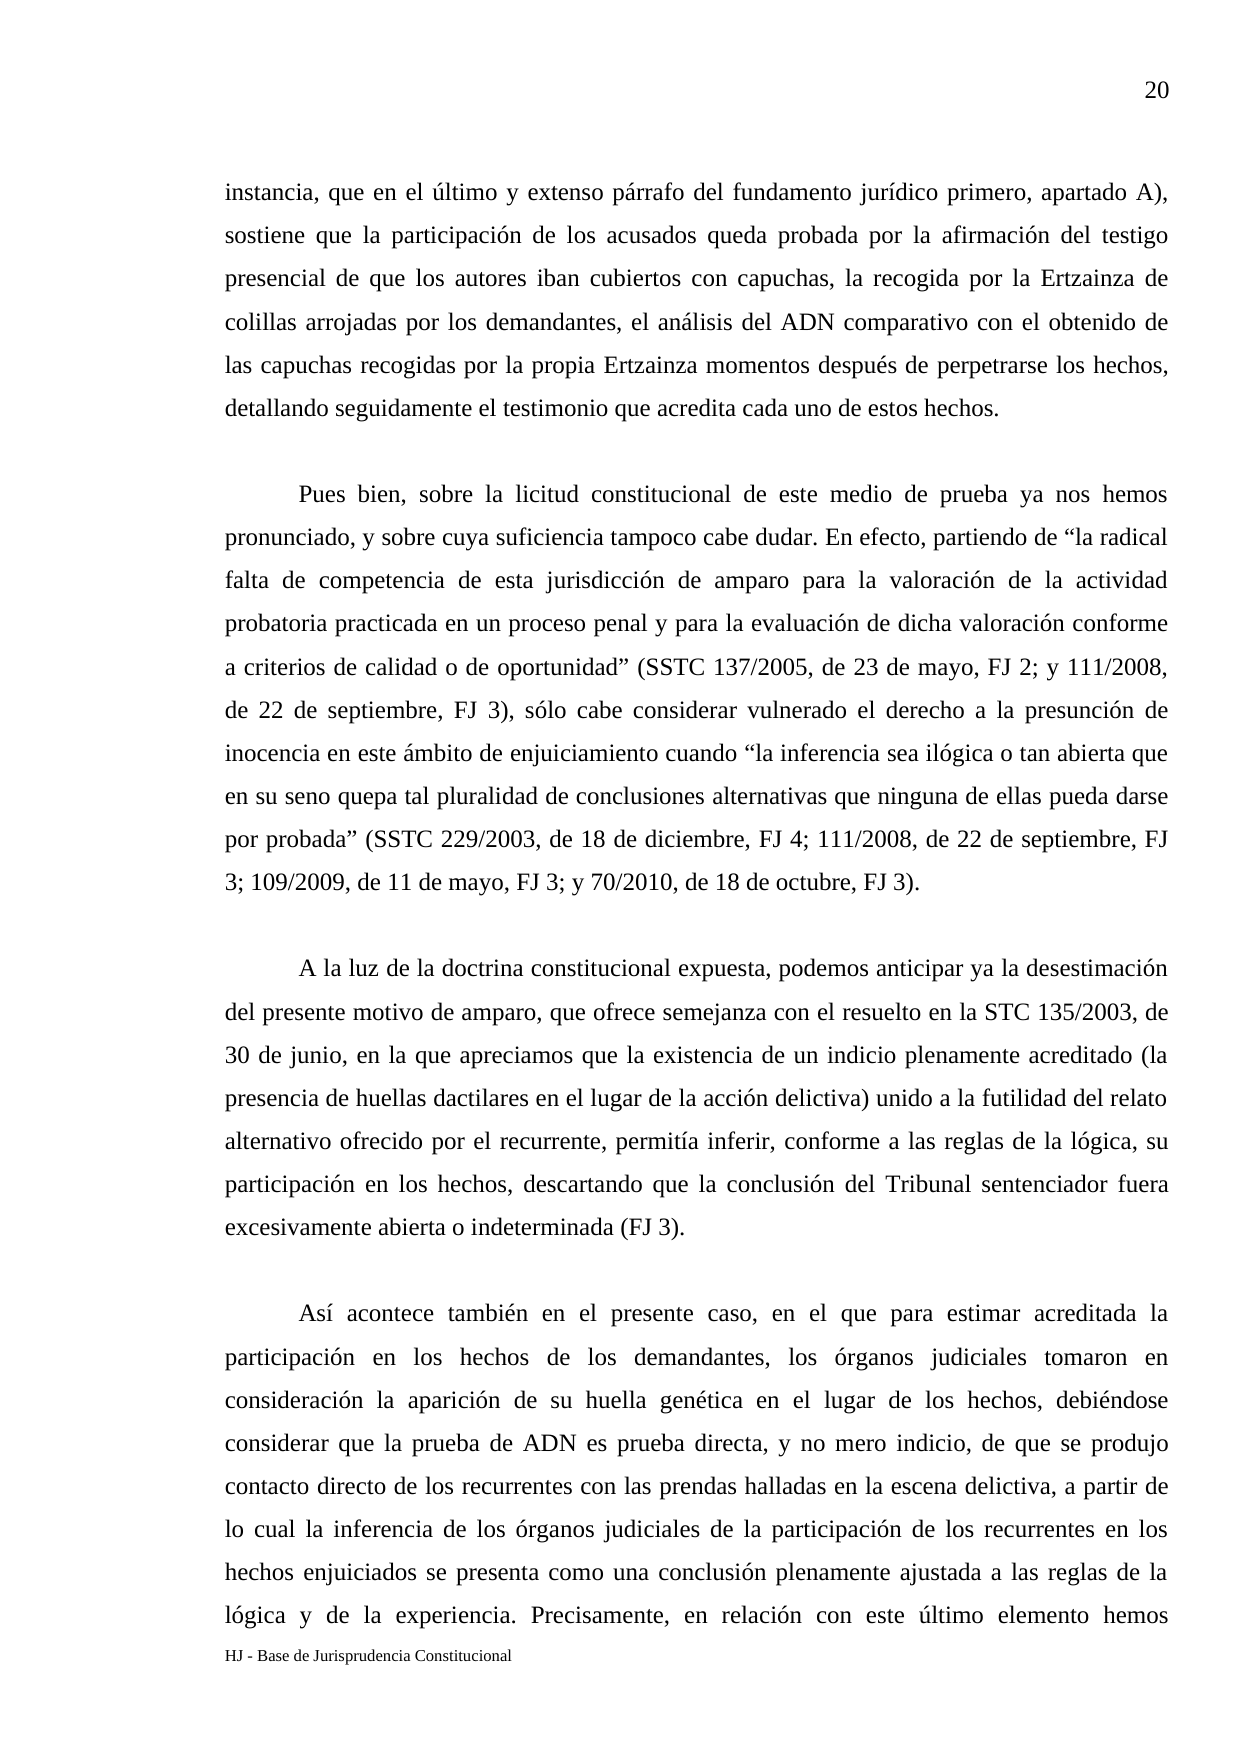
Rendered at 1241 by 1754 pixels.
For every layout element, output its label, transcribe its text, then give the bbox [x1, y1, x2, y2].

text Pues bien, sobre la licitud constitucional de este medio de prueba ya nos hemos pronunciado, y sobre cuya suficiencia tampoco cabe dudar. En efecto, partiendo de “la radical falta de competencia de esta jurisdicción de amparo para la valoración de la actividad probatoria practicada en un proceso penal y para la evaluación de dicha valoración conforme a criterios de calidad o de oportunidad” (SSTC 137/2005, de 23 de mayo, FJ 2; y 111/2008, de 22 de septiembre, FJ 3), sólo cabe considerar vulnerado el derecho a la presunción de inocencia en este ámbito de enjuiciamiento cuando “la inferencia sea ilógica o tan abierta que en su seno quepa tal pluralidad de conclusiones alternativas que ninguna de ellas pueda darse por probada” (SSTC 229/2003, de 18 de diciembre, FJ 4; 111/2008, de 22 de septiembre, FJ 3; 109/2009, de 11 de mayo, FJ 3; y 70/2010, de 18 de octubre, FJ 3). [224, 479, 1169, 896]
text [224, 1298, 1169, 1629]
text A la luz de la doctrina constitucional expuesta, podemos anticipar ya la desestimación del presente motivo de amparo, que ofrece semejanza con el resuelto en la STC 135/2003, de 30 de junio, en la que apreciamos que la existencia de un indicio plenamente acreditado (la presencia de huellas dactilares en el lugar de la acción delictiva) unido a la futilidad del relato alternativo ofrecido por el recurrente, permitía inferir, conforme a las reglas de la lógica, su participación en los hechos, descartando que la conclusión del Tribunal sentenciador fuera excesivamente abierta o indeterminada (FJ 3). [224, 953, 1169, 1241]
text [224, 177, 1169, 422]
